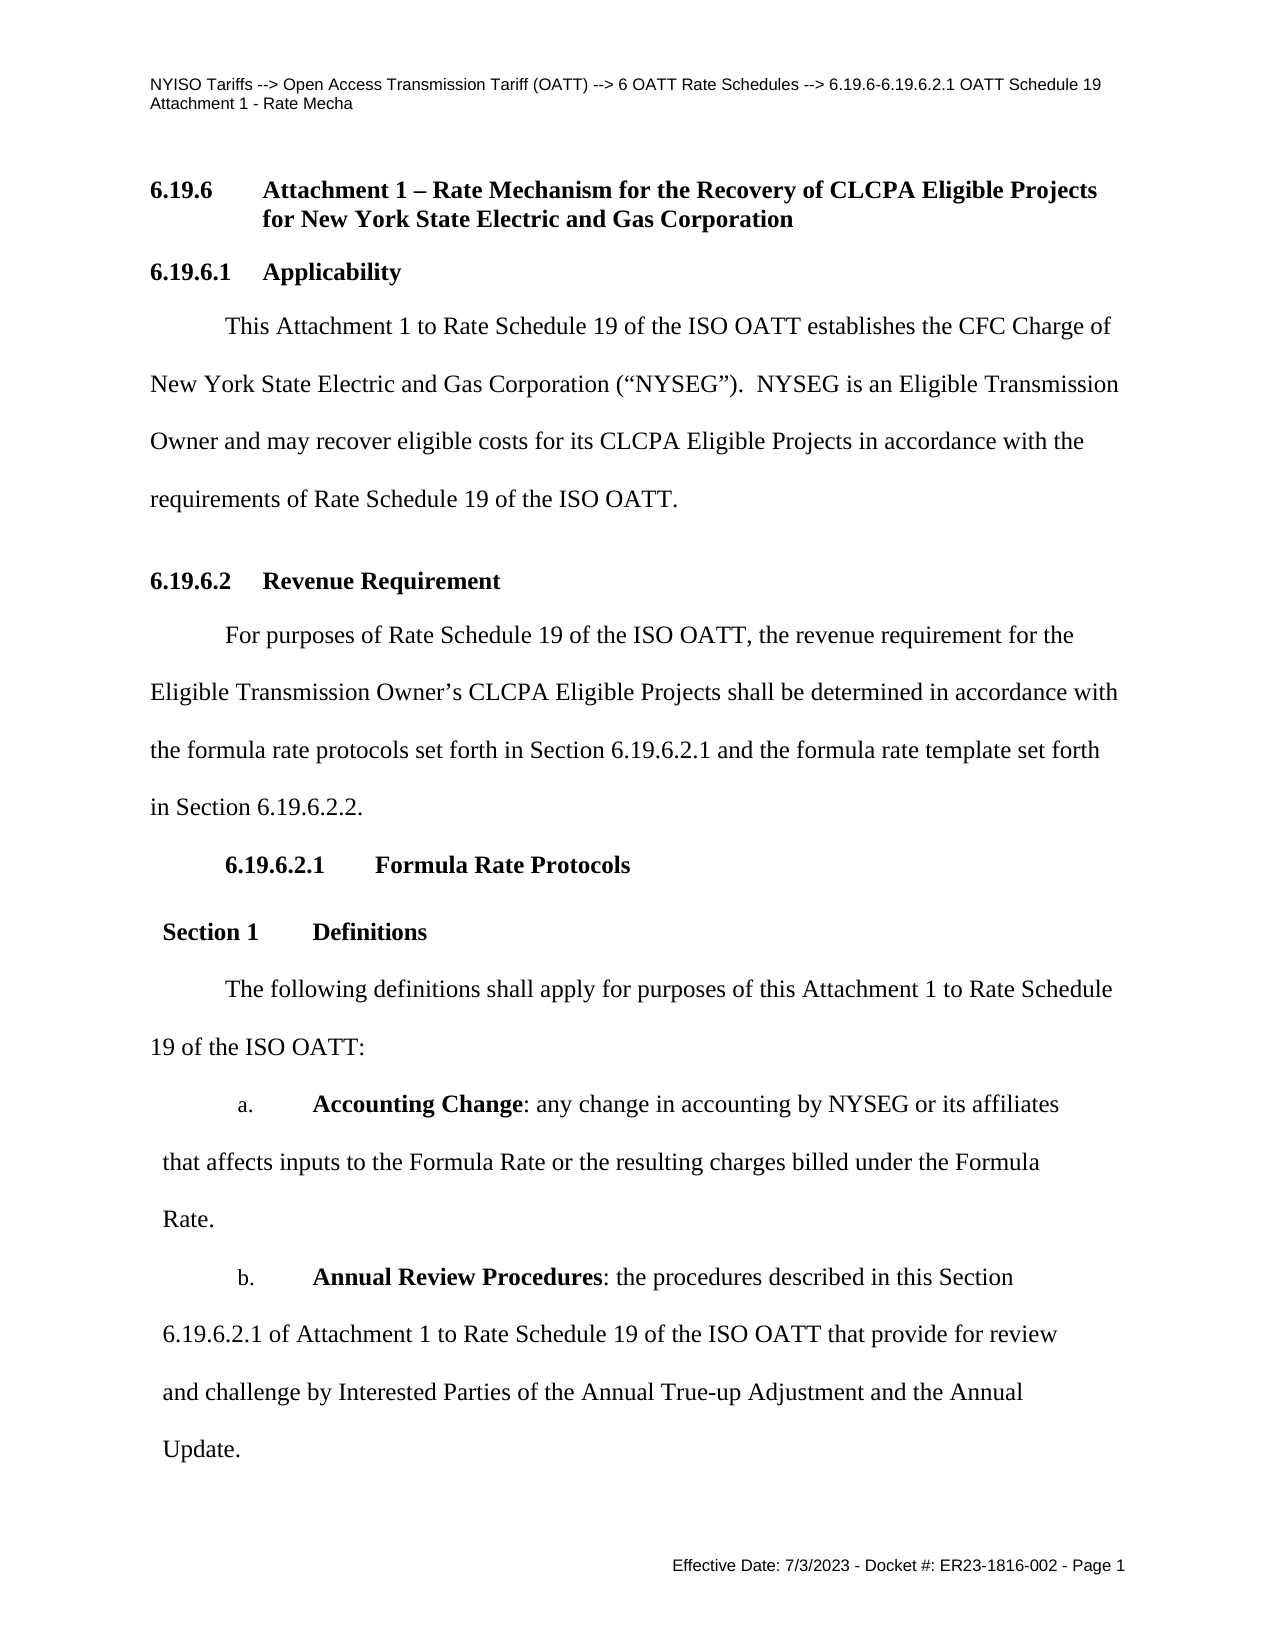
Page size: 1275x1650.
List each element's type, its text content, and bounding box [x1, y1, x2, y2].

text The following definitions shall apply for purposes of this Attachment 1 to Rate Schedule 19 of the ISO OATT: [150, 974, 1125, 1061]
text For purposes of Rate Schedule 19 of the ISO OATT, the revenue requirement for the Eligible Transmission Owner’s CLCPA Eligible Projects shall be determined in accordance with the formula rate protocols set forth in Section 6.19.6.2.1 and the formula rate template set forth in Section 6.19.6.2.2. [150, 620, 1125, 821]
subtitle 6.19.6 Attachment 1 – Rate Mechanism for the Recovery of CLCPA Eligible Projects for New York State Electric and Gas Corporation [150, 175, 1123, 232]
subtitle 6.19.6.2 Revenue Requirement [150, 566, 1059, 595]
subtitle 6.19.6.1 Applicability [150, 257, 1059, 286]
list Annual Review Procedures: the procedures described in this Section 6.19.6.2.1 of Attachment 1 to Rate Schedule 19 of the ISO OATT that provide for review and challenge by Interested Parties of the Annual True-up Adjustment and the Annual Update. [162, 1262, 1081, 1463]
list Accounting Change: any change in accounting by NYSEG or its affiliates that affects inputs to the Formula Rate or the resulting charges billed under the Formula Rate. [162, 1089, 1080, 1233]
text This Attachment 1 to Rate Schedule 19 of the ISO OATT establishes the CFC Charge of New York State Electric and Gas Corporation (“NYSEG”). NYSEG is an Eligible Transmission Owner and may recover eligible costs for its CLCPA Eligible Projects in accordance with the requirements of Rate Schedule 19 of the ISO OATT. [150, 311, 1125, 512]
text Section 1 Definitions [162, 917, 1125, 946]
text 6.19.6.2.1 Formula Rate Protocols [150, 850, 1125, 879]
